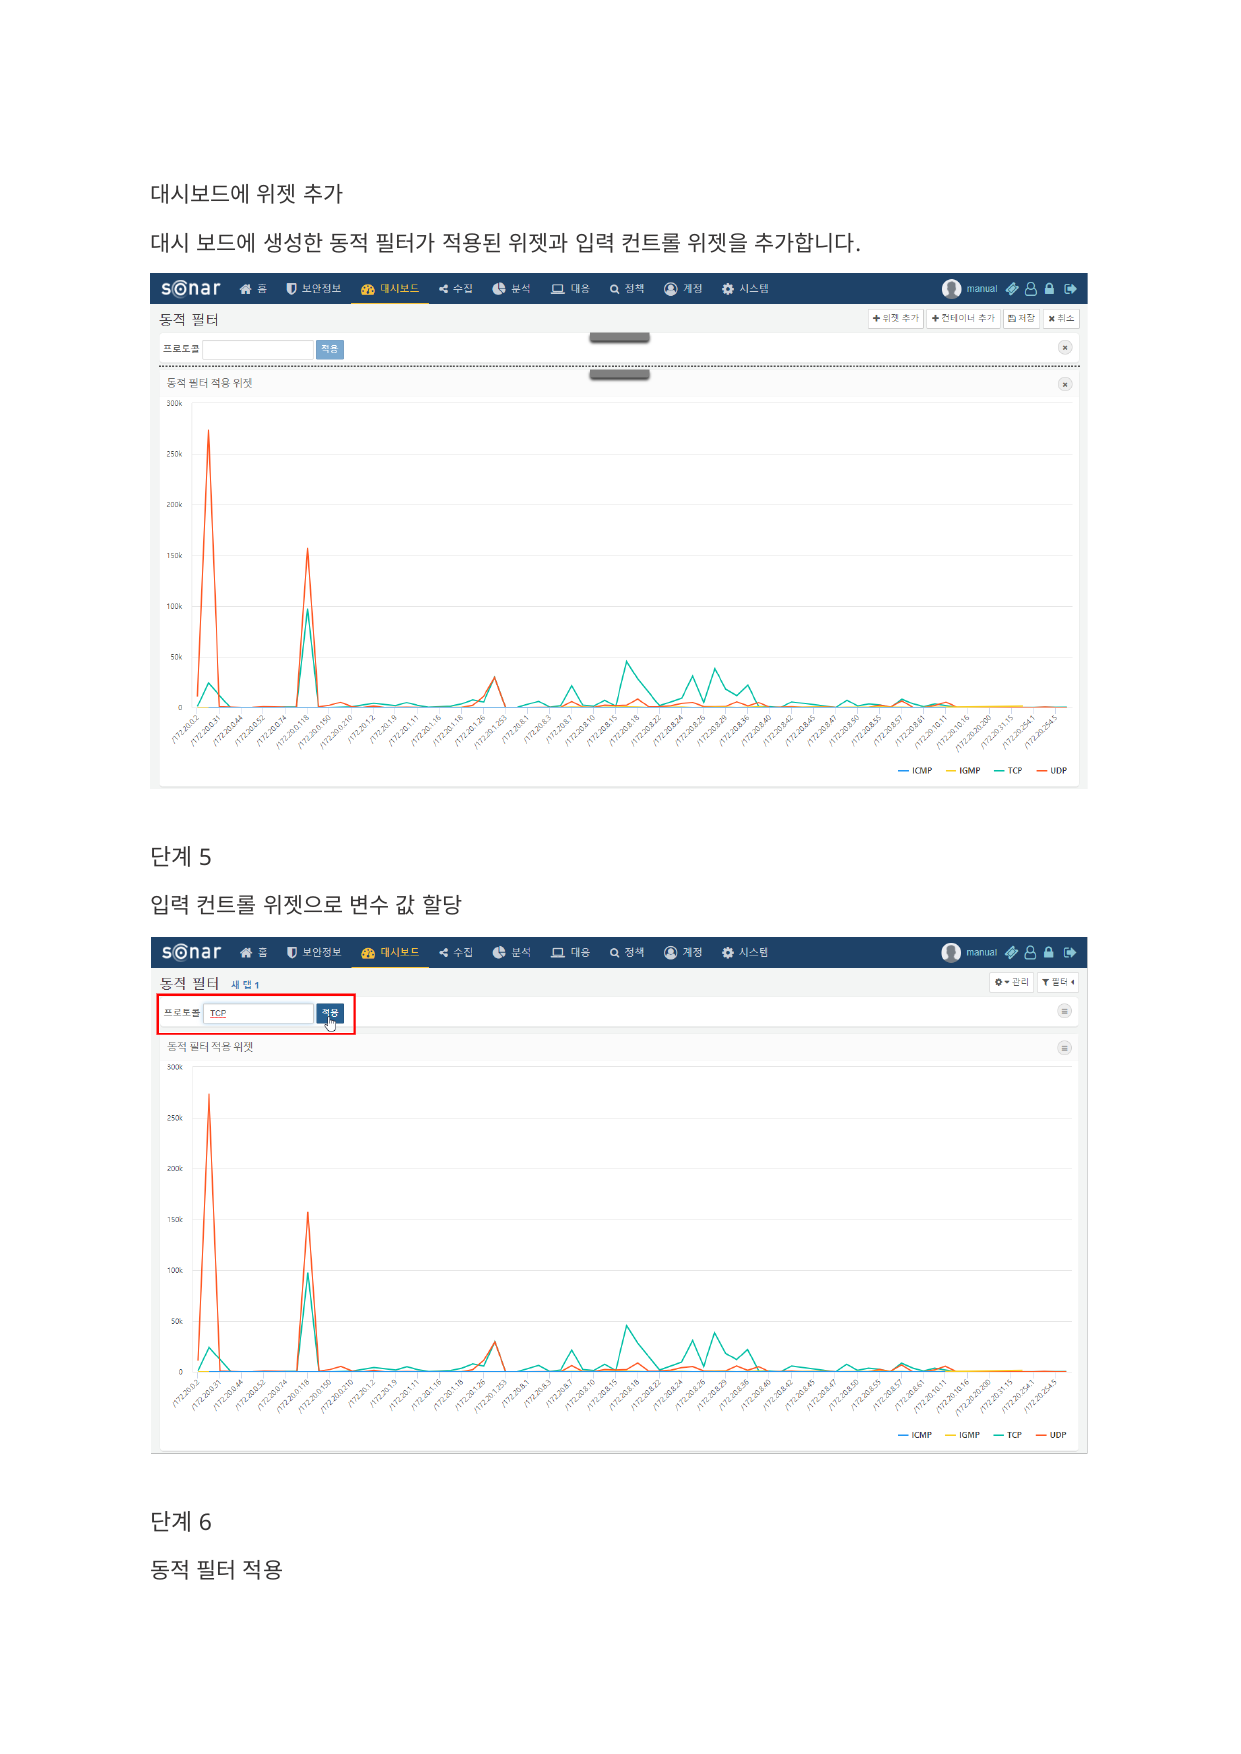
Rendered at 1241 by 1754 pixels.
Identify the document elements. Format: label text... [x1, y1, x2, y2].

text 단계 5 [150, 838, 1090, 872]
text 입력 컨트롤 위젯으로 변수 값 할당 [150, 888, 1090, 920]
text 동적 필터 적용 [150, 1553, 1090, 1585]
text 대시보드에 위젯 추가 [150, 177, 1090, 209]
picture [150, 936, 1088, 1454]
text 대시 보드에 생성한 동적 필터가 적용된 위젯과 입력 컨트롤 위젯을 추가합니다. [150, 226, 1090, 257]
picture [150, 273, 1088, 789]
text 단계 6 [150, 1503, 1090, 1537]
